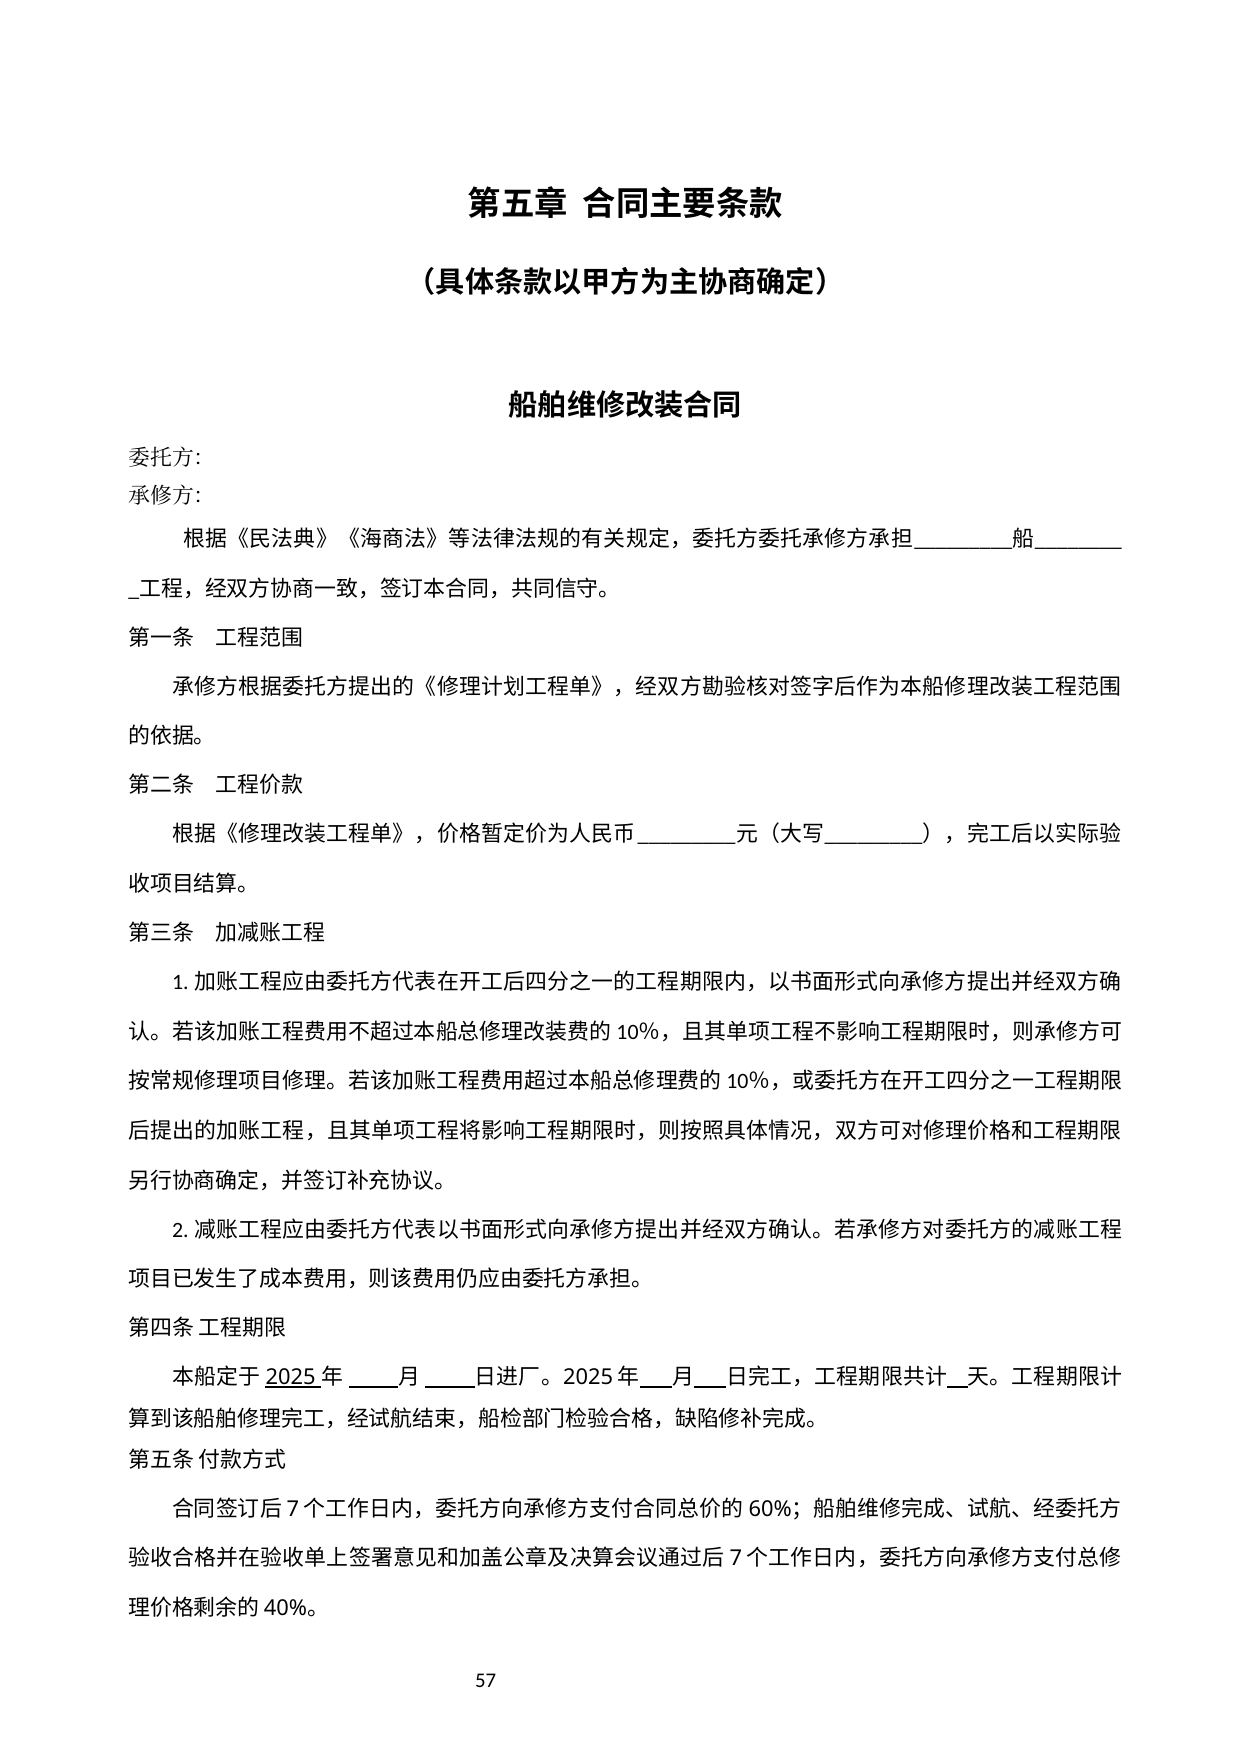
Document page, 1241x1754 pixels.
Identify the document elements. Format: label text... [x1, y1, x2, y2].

text 根据《修理改装工程单》，价格暂定价为人民币_________元（大写_________），完工后以实际验收项目结算。 [128, 816, 1122, 898]
text 第一条 工程范围 [128, 619, 1122, 652]
list 工程价款 [128, 767, 1122, 800]
text 委托方： [128, 445, 1122, 470]
text 第四条 工程期限 [128, 1310, 1122, 1343]
text （具体条款以甲方为主协商确定） [128, 258, 1122, 301]
text 根据《民法典》《海商法》等法律法规的有关规定，委托方委托承修方承担_________船_________工程，经双方协商一致，签订本合同，共同信守。 [128, 521, 1122, 603]
text 2. 减账工程应由委托方代表以书面形式向承修方提出并经双方确认。若承修方对委托方的减账工程项目已发生了成本费用，则该费用仍应由委托方承担。 [128, 1211, 1122, 1294]
text 1. 加账工程应由委托方代表在开工后四分之一的工程期限内，以书面形式向承修方提出并经双方确认。若该加账工程费用不超过本船总修理改装费的10％，且其单项工程不影响工程期限时，则承修方可按常规修理项目修理。若该加账工程费用超过本船总修理费的10％，或委托方在开工四分之一工程期限后提出的加账工程，且其单项工程将影响工程期限时，则按照具体情况，双方可对修理价格和工程期限另行协商确定，并签订补充协议。 [128, 963, 1122, 1195]
text 第五章 合同主要条款 [128, 168, 1122, 234]
text 合同签订后7个工作日内，委托方向承修方支付合同总价的60%；船舶维修完成、试航、经委托方验收合格并在验收单上签署意见和加盖公章及决算会议通过后7个工作日内，委托方向承修方支付总修理价格剩余的40%。 [128, 1490, 1122, 1622]
text 第五条 付款方式 [128, 1441, 1122, 1474]
text 本船定于 2025 年 月 日进厂。2025年 月 日完工，工程期限共计 天。工程期限计算到该船舶修理完工，经试航结束，船检部门检验合格，缺陷修补完成。 [128, 1359, 1122, 1433]
text 第三条 加减账工程 [128, 914, 1122, 947]
text 承修方： [128, 483, 1122, 508]
text 船舶维修改装合同 [128, 381, 1122, 424]
text 承修方根据委托方提出的《修理计划工程单》，经双方勘验核对签字后作为本船修理改装工程范围的依据。 [128, 668, 1122, 751]
